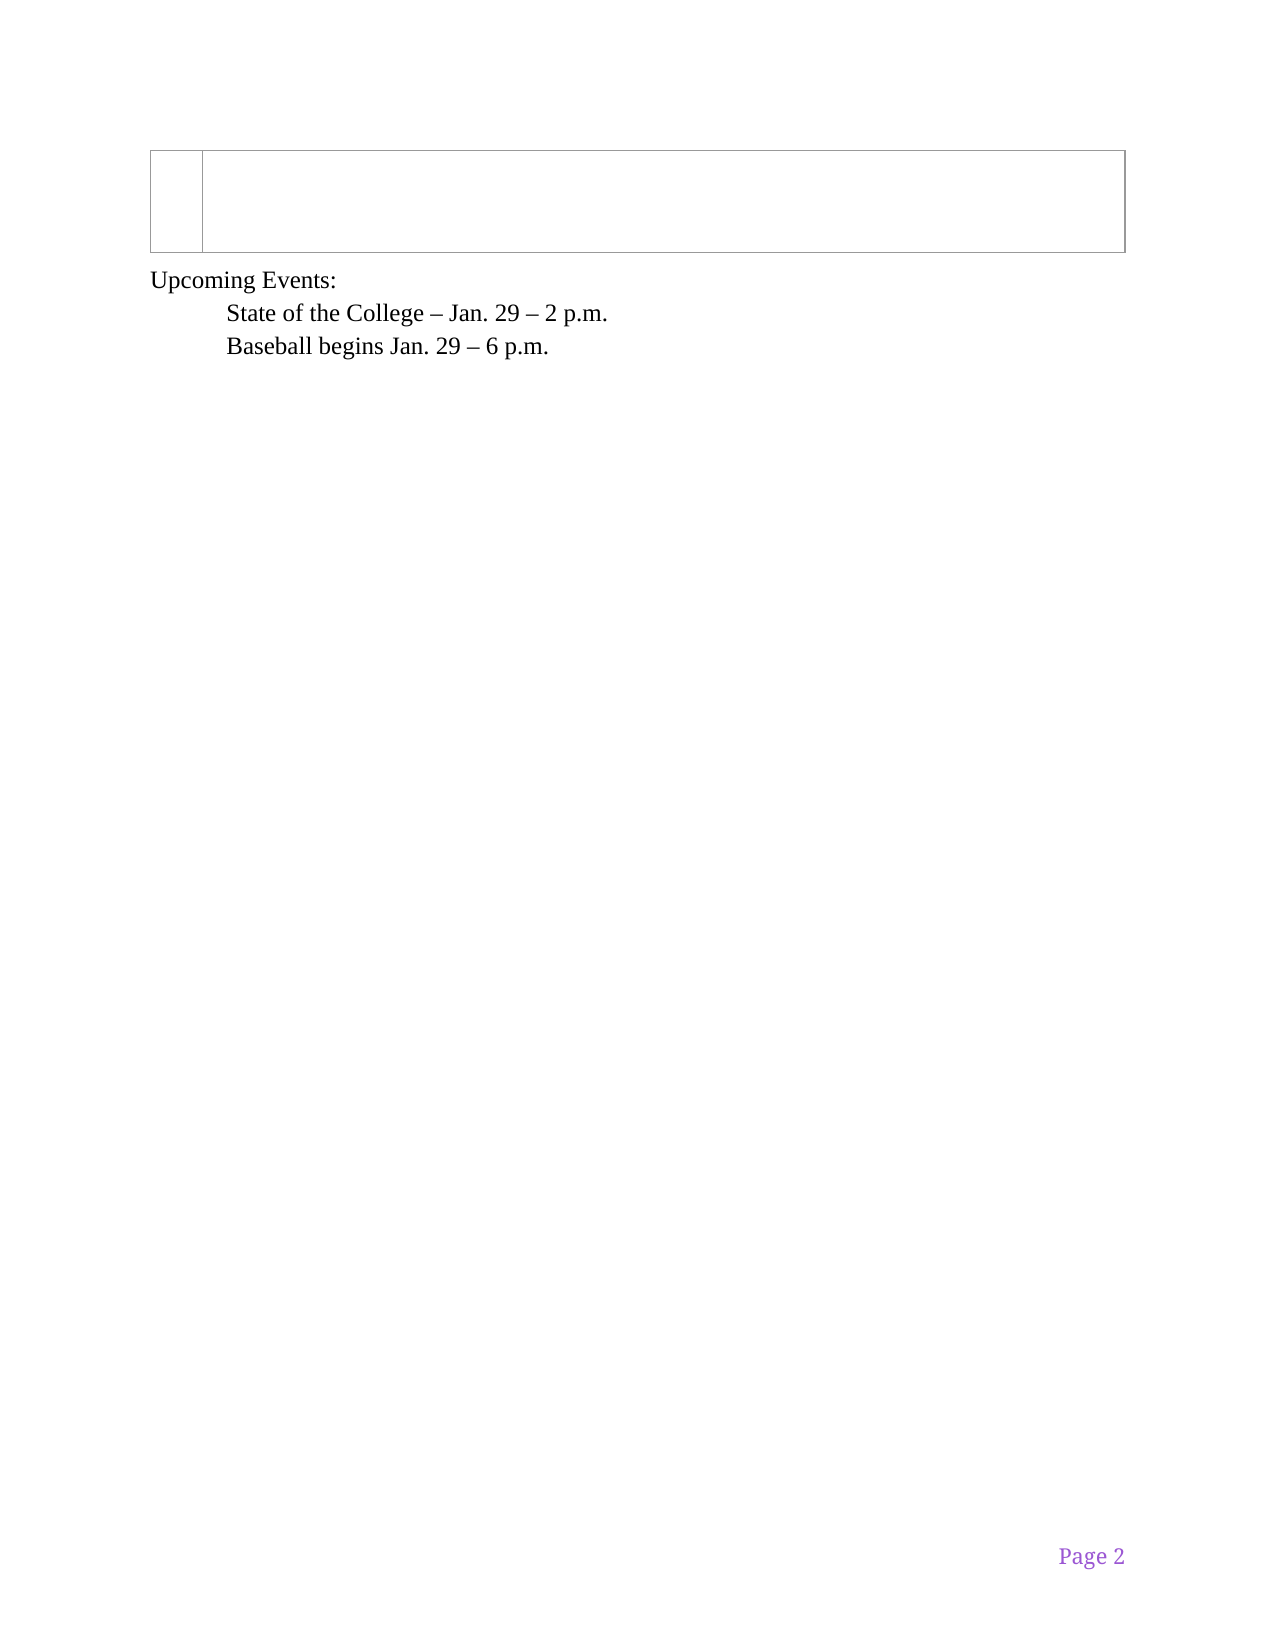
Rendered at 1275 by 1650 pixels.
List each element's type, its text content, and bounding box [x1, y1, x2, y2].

table_header [151, 151, 202, 252]
text Baseball begins Jan. 29 – 6 p.m. [157, 331, 1125, 360]
text State of the College – Jan. 29 – 2 p.m. [157, 298, 1125, 327]
text Upcoming Events: [150, 266, 1125, 294]
table_header [203, 151, 1124, 252]
